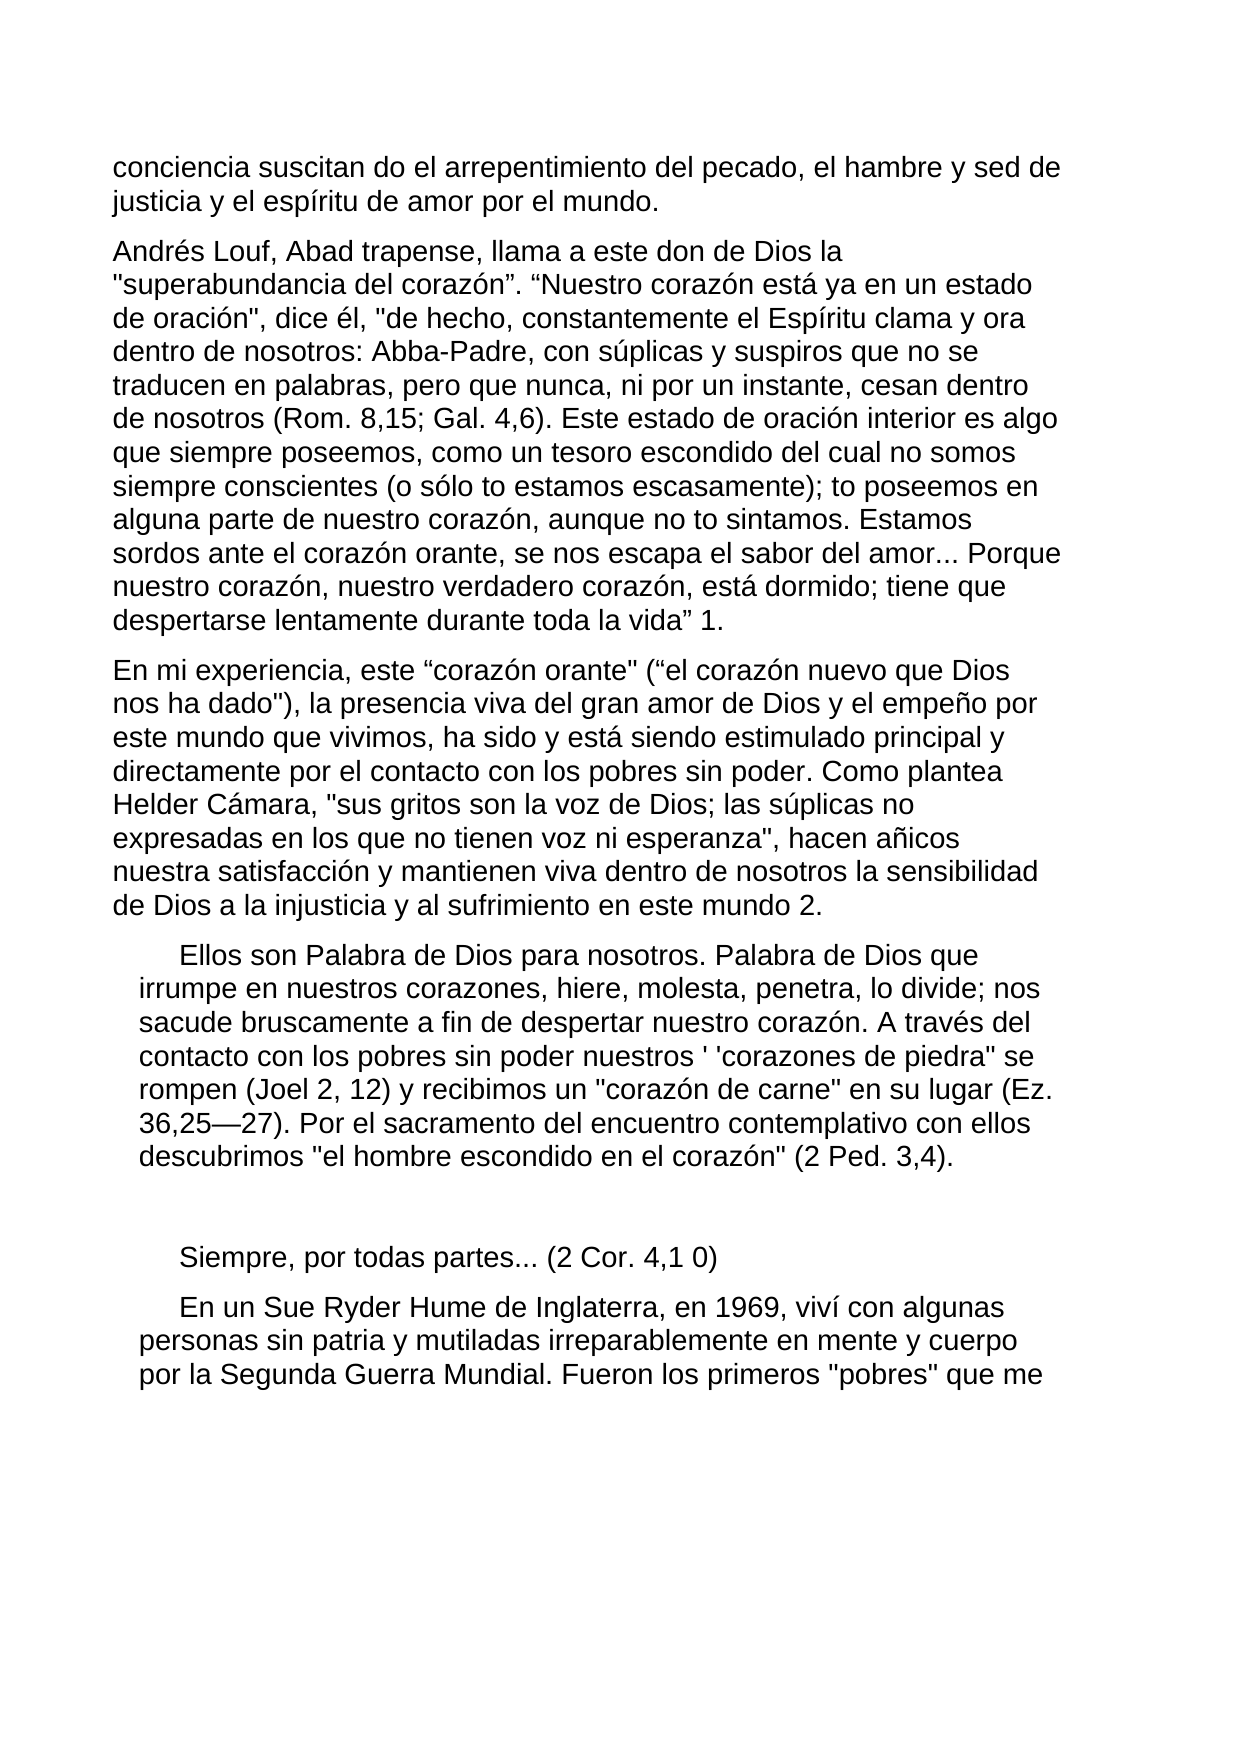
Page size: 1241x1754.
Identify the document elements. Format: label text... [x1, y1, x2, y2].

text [112, 150, 1064, 217]
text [139, 1290, 1064, 1390]
text Ellos son Palabra de Dios para nosotros. Palabra de Dios que irrumpe en nuestros corazones, hiere, molesta, penetra, lo divide; nos sacude bruscamente a fin de despertar nuestro corazón. A través del contacto con los pobres sin poder nuestros ' 'corazones de piedra" se rompen (Joel 2, 12) y recibimos un "corazón de carne" en su lugar (Ez. 36,25—27). Por el sacramento del encuentro contemplativo con ellos descubrimos "el hombre escondido en el corazón" (2 Ped. 3,4). [139, 938, 1064, 1173]
text Siempre, por todas partes... (2 Cor. 4,1 0) [139, 1239, 1064, 1273]
text Andrés Louf, Abad trapense, llama a este don de Dios la "superabundancia del corazón”. “Nuestro corazón está ya en un estado de oración", dice él, "de hecho, constantemente el Espíritu clama y ora dentro de nosotros: Abba-Padre, con súplicas y suspiros que no se traducen en palabras, pero que nunca, ni por un instante, cesan dentro de nosotros (Rom. 8,15; Gal. 4,6). Este estado de oración interior es algo que siempre poseemos, como un tesoro escondido del cual no somos siempre conscientes (o sólo to estamos escasamente); to poseemos en alguna parte de nuestro corazón, aunque no to sintamos. Estamos sordos ante el corazón orante, se nos escapa el sabor del amor... Porque nuestro corazón, nuestro verdadero corazón, está dormido; tiene que despertarse lentamente durante toda la vida” 1. [112, 234, 1064, 636]
text En mi experiencia, este “corazón orante" (“el corazón nuevo que Dios nos ha dado"), la presencia viva del gran amor de Dios y el empeño por este mundo que vivimos, ha sido y está siendo estimulado principal y directamente por el contacto con los pobres sin poder. Como plantea Helder Cámara, "sus gritos son la voz de Dios; las súplicas no expresadas en los que no tienen voz ni esperanza", hacen añicos nuestra satisfacción y mantienen viva dentro de nosotros la sensibilidad de Dios a la injusticia y al sufrimiento en este mundo 2. [112, 653, 1064, 921]
